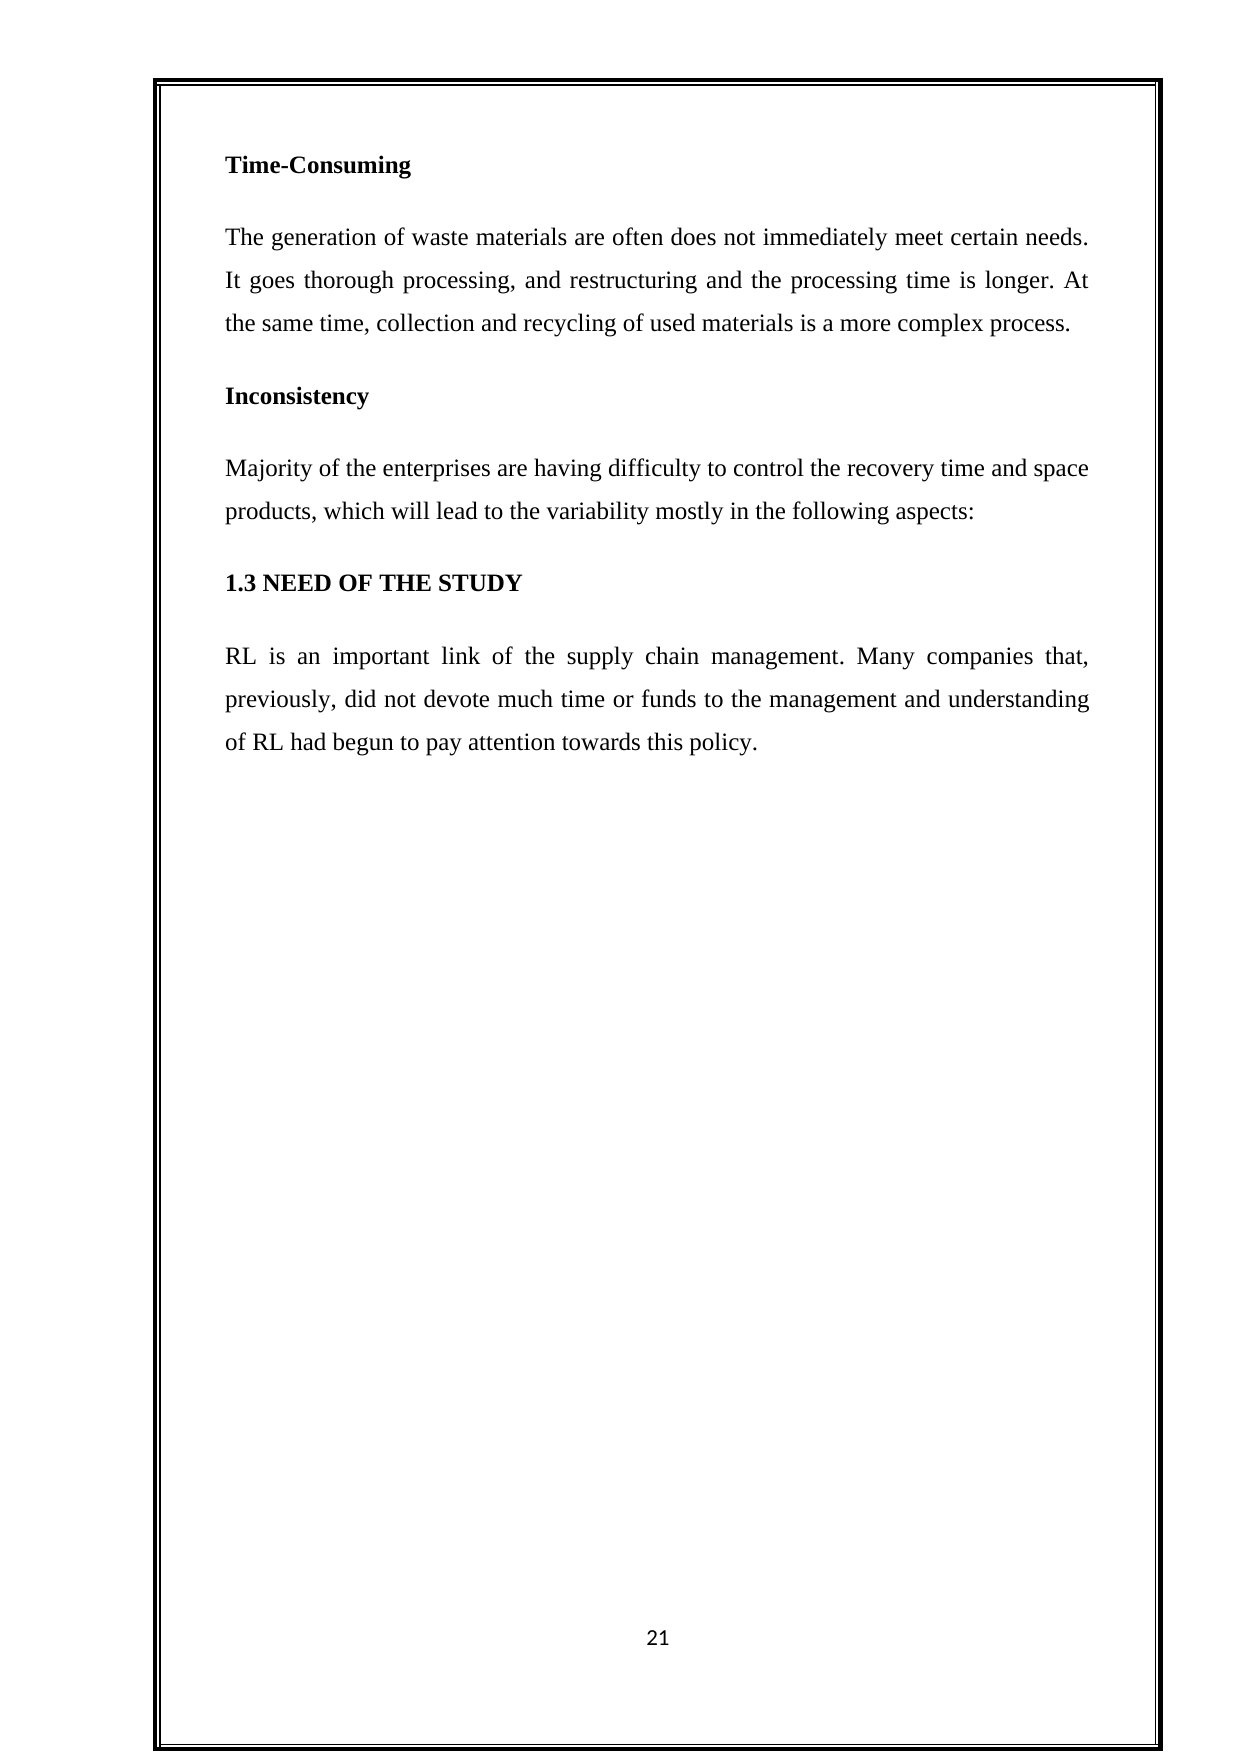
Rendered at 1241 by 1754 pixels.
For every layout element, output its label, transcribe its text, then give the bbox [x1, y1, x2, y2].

text Inconsistency [225, 381, 1090, 409]
text Time-Consuming [225, 150, 1090, 179]
text 1.3 NEED OF THE STUDY [225, 568, 1090, 597]
text The generation of waste materials are often does not immediately meet certain needs. It goes thorough processing, and restructuring and the processing time is longer. At the same time, collection and recycling of used materials is a more complex process. [225, 222, 1090, 337]
text Majority of the enterprises are having difficulty to control the recovery time and space products, which will lead to the variability mostly in the following aspects: [225, 453, 1090, 525]
text RL is an important link of the supply chain management. Many companies that, previously, did not devote much time or funds to the management and understanding of RL had begun to pay attention towards this policy. [225, 641, 1090, 756]
